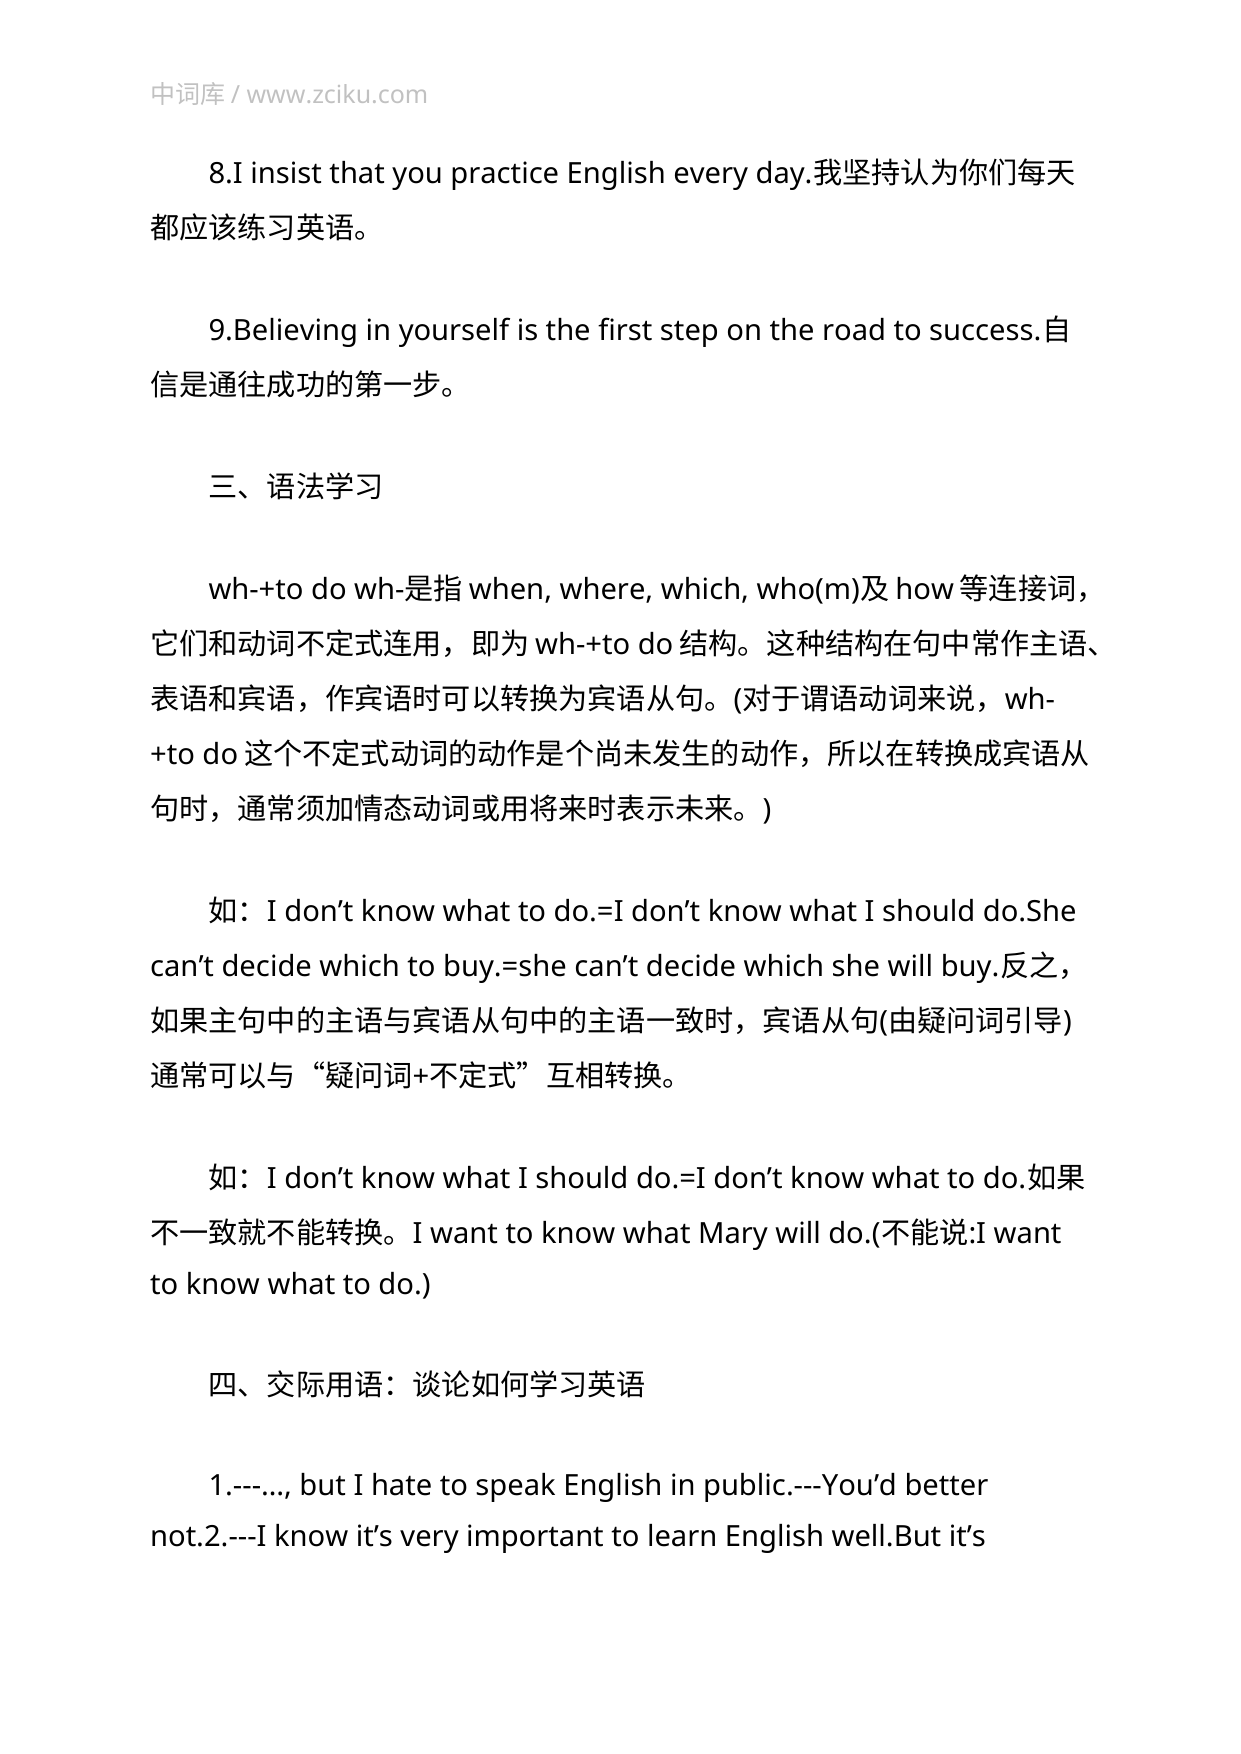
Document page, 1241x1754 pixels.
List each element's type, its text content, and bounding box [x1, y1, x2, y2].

text 四、交际用语：谈论如何学习英语 [150, 1362, 1090, 1404]
text 三、语法学习 [150, 463, 1090, 506]
text wh-+to do wh-是指when, where, which, who(m)及how等连接词，它们和动词不定式连用，即为wh-+to do结构。这种结构在句中常作主语、表语和宾语，作宾语时可以转换为宾语从句。(对于谓语动词来说，wh-+to do这个不定式动词的动作是个尚未发生的动作，所以在转换成宾语从句时，通常须加情态动词或用将来时表示未来。) [150, 565, 1090, 828]
text 如：I don’t know what to do.=I don’t know what I should do.She can’t decide which to buy.=she can’t decide which she will buy.反之，如果主句中的主语与宾语从句中的主语一致时，宾语从句(由疑问词引导)通常可以与“疑问词+不定式”互相转换。 [150, 887, 1090, 1095]
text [150, 1464, 1090, 1555]
text 如：I don’t know what I should do.=I don’t know what to do.如果不一致就不能转换。I want to know what Mary will do.(不能说:I want to know what to do.) [150, 1154, 1090, 1303]
text 9.Believing in yourself is the first step on the road to success.自信是通往成功的第一步。 [150, 307, 1090, 404]
text 8.I insist that you practice English every day.我坚持认为你们每天都应该练习英语。 [150, 150, 1090, 247]
